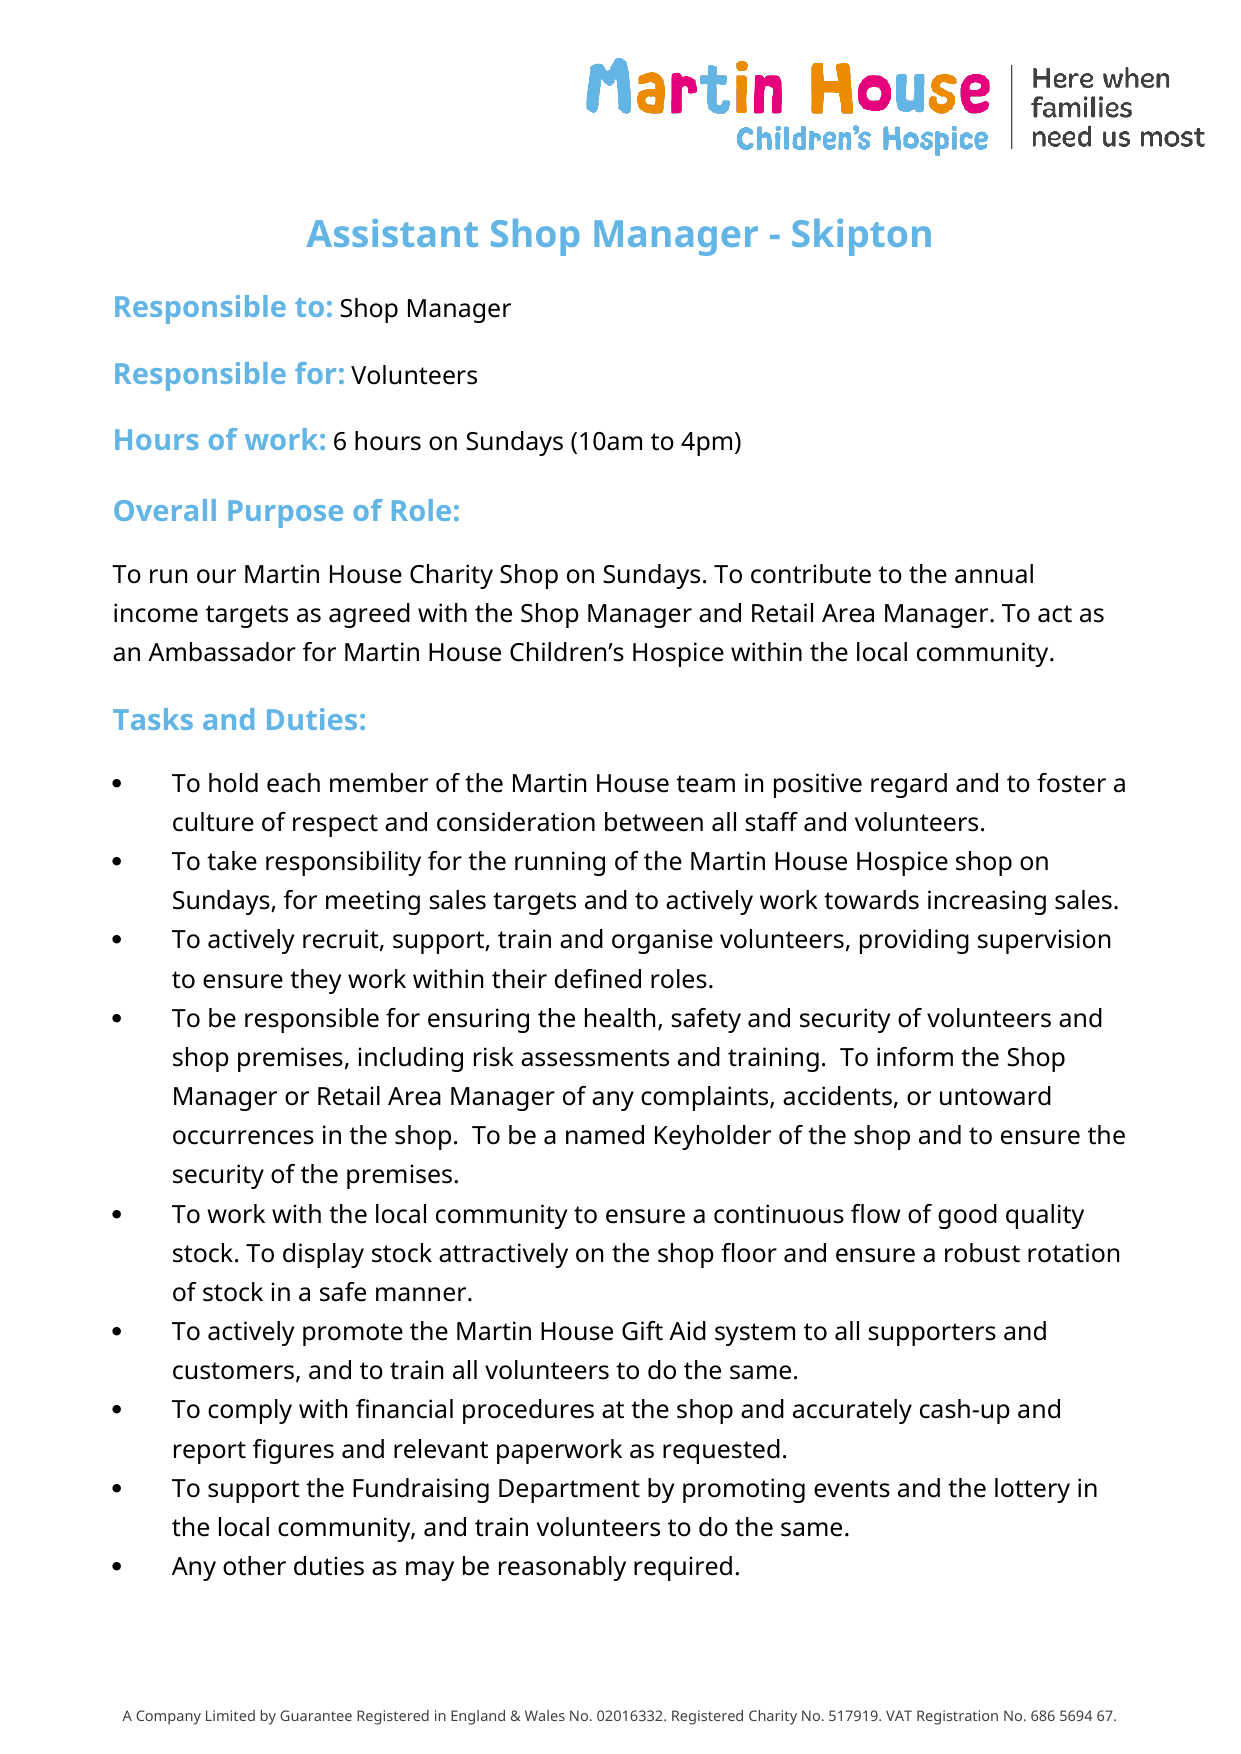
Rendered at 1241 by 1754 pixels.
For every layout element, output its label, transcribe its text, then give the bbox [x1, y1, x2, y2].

list To actively promote the Martin House Gift Aid system to all supporters and customers, and to train all volunteers to do the same. [112, 1314, 1128, 1387]
list To support the Fundraising Department by promoting events and the lottery in the local community, and train volunteers to do the same. [112, 1470, 1128, 1544]
list To comply with financial procedures at the shop and accurately cash-up and report figures and relevant paperwork as requested. [112, 1392, 1128, 1465]
list To work with the local community to ensure a continuous flow of good quality stock. To display stock attractively on the shop floor and ensure a robust rotation of stock in a safe manner. [112, 1196, 1128, 1309]
text To run our Martin House Charity Shop on Sundays. To contribute to the annual income targets as agreed with the Shop Manager and Retail Area Manager. To act as an Ambassador for Martin House Children’s Hospice within the local community. [112, 556, 1128, 669]
list To actively recruit, support, train and organise volunteers, providing supervision to ensure they work within their defined roles. [112, 922, 1128, 995]
text Hours of work: 6 hours on Sundays (10am to 4pm) [112, 419, 1128, 459]
list To be responsible for ensuring the health, safety and security of volunteers and shop premises, including risk assessments and training. To inform the Shop Manager or Retail Area Manager of any complaints, accidents, or untoward occurrences in the shop. To be a named Keyholder of the shop and to ensure the security of the premises. [112, 1000, 1128, 1191]
list To take responsibility for the running of the Martin House Hospice shop on Sundays, for meeting sales targets and to actively work towards increasing sales. [112, 844, 1128, 917]
text Tasks and Duties: [112, 699, 1128, 739]
text Overall Purpose of Role: [112, 490, 1128, 530]
list To hold each member of the Martin House team in positive regard and to foster a culture of respect and consideration between all staff and volunteers. [112, 765, 1128, 839]
text Assistant Shop Manager - Skipton [112, 207, 1128, 258]
list Any other duties as may be reasonably required. [112, 1549, 1128, 1583]
text Responsible for: Volunteers [112, 353, 1128, 393]
text Responsible to: Shop Manager [112, 286, 1128, 326]
picture [586, 58, 1205, 156]
